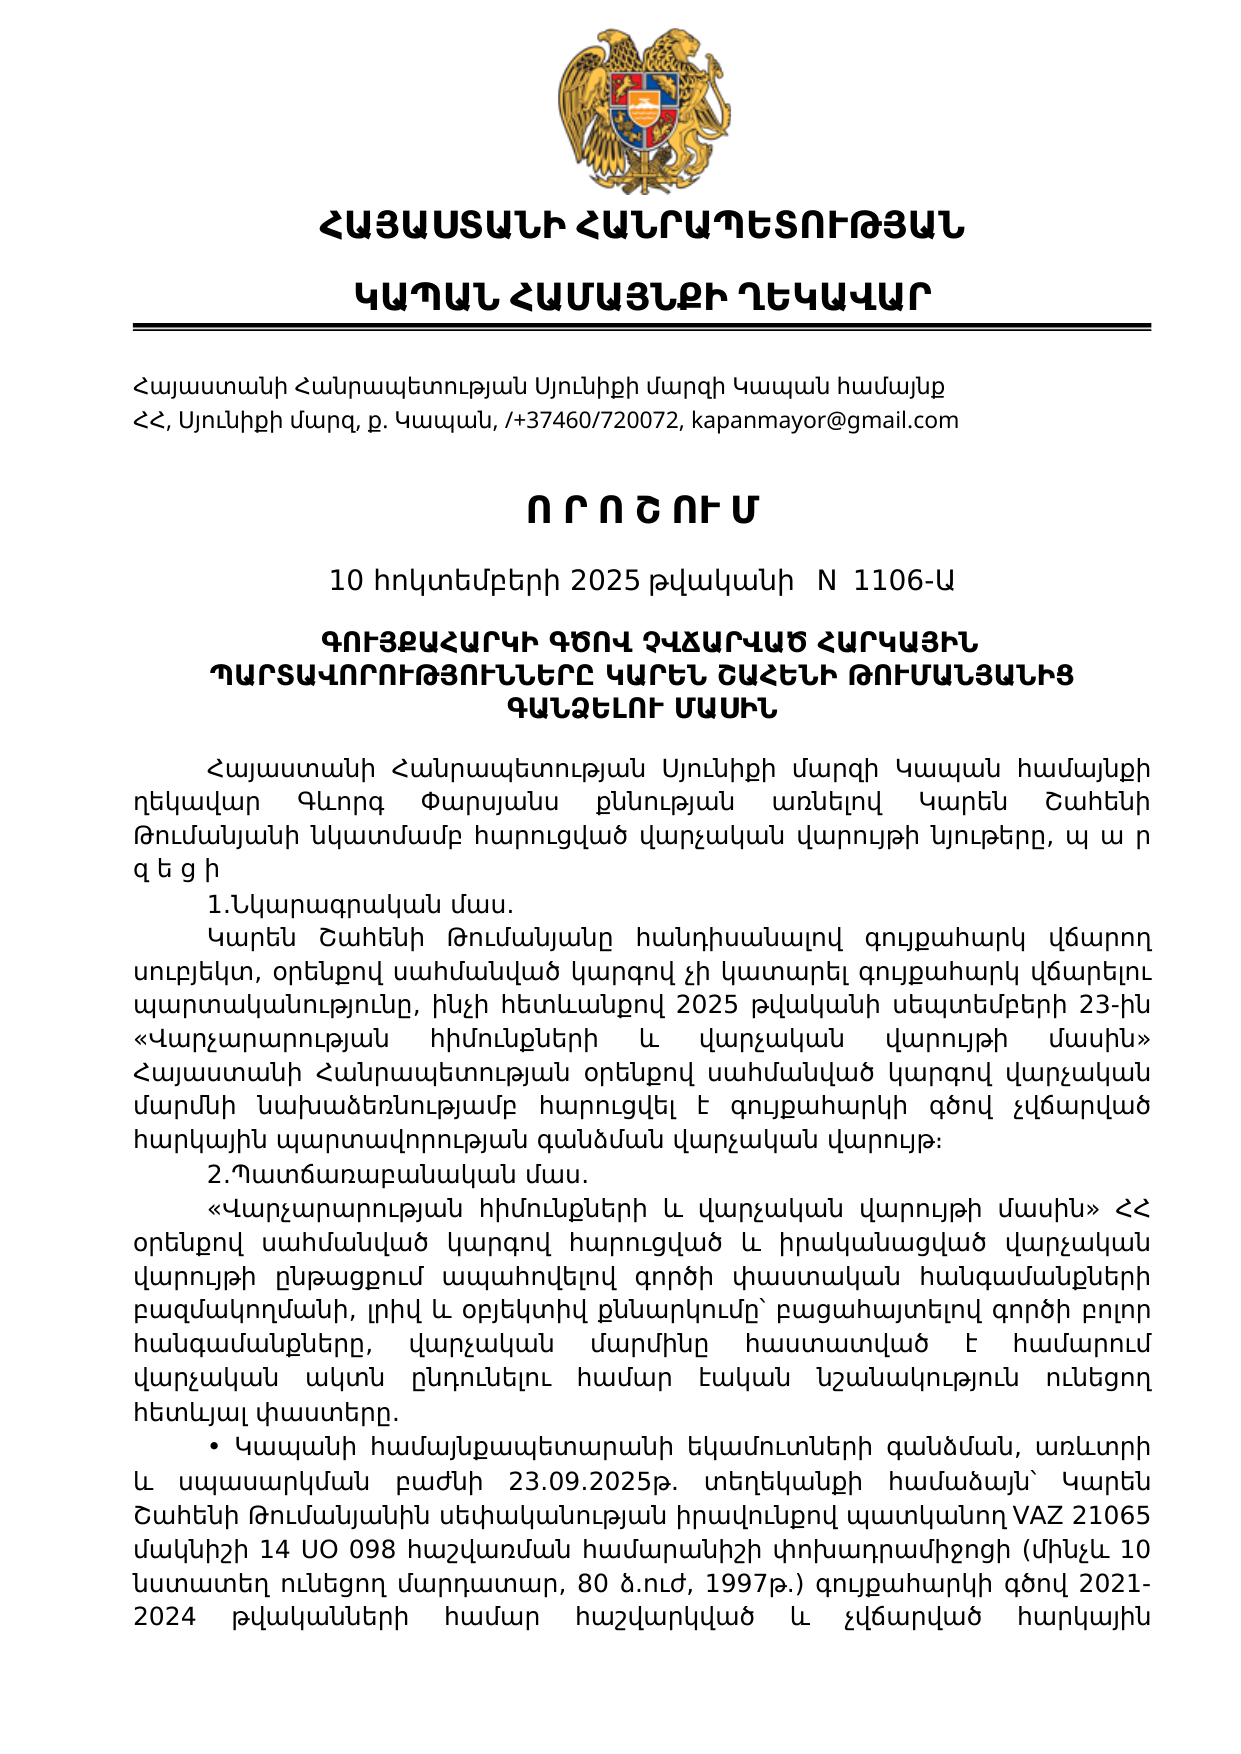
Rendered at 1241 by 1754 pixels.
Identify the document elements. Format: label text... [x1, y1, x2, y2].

text Ո Ր Ո Շ ՈՒ Մ [133, 454, 1151, 534]
text Կարեն Շահենի Թումանյանը հանդիսանալով գույքահարկ վճարող սուբյեկտ, օրենքով սահմանված կարգով չի կատարել գույքահարկ վճարելու պարտականությունը, ինչի հետևանքով 2025 թվականի սեպտեմբերի 23-ին «Վարչարարության հիմունքների և վարչական վարույթի մասին» Հայաստանի Հանրապետության օրենքով սահմանված կարգով վարչական մարմնի նախաձեռնությամբ հարուցվել է գույքահարկի գծով չվճարված հարկային պարտավորության գանձման վարչական վարույթ։ [133, 923, 1151, 1154]
text 1․Նկարագրական մաս․ [133, 888, 1151, 919]
text ԳՈՒՅՔԱՀԱՐԿԻ ԳԾՈՎ ՉՎՃԱՐՎԱԾ ՀԱՐԿԱՅԻՆ ՊԱՐՏԱՎՈՐՈՒԹՅՈՒՆՆԵՐԸ ԿԱՐԵՆ ՇԱՀԵՆԻ ԹՈՒՄԱՆՅԱՆԻՑ ԳԱՆՁԵԼՈՒ ՄԱՍԻՆ [133, 627, 1151, 725]
text Հայաստանի Հանրապետության Սյունիքի մարզի Կապան համայնքի ղեկավար Գևորգ Փարսյանս քննության առնելով Կարեն Շահենի Թումանյանի նկատմամբ հարուցված վարչական վարույթի նյութերը, պ ա ր զ ե ց ի [133, 754, 1151, 884]
table_header ՀԱՅԱՍՏԱՆԻ ՀԱՆՐԱՊԵՏՈՒԹՅԱՆ ԿԱՊԱՆ ՀԱՄԱՅՆՔԻ ՂԵԿԱՎԱՐ Հայաստանի Հանրապետության Սյունիքի մարզի Կապան համայնք ՀՀ, Սյունիքի մարզ, ք. Կապան, /+37460/720072, kapanmayor@gmail.com [133, 331, 1151, 454]
text «Վարչարարության հիմունքների և վարչական վարույթի մասին» ՀՀ օրենքով սահմանված կարգով հարուցված և իրականացված վարչական վարույթի ընթացքում ապահովելով գործի փաստական հանգամանքների բազմակողմանի, լրիվ և օբյեկտիվ քննարկումը՝ բացահայտելով գործի բոլոր հանգամանքները, վարչական մարմինը հաստատված է համարում վարչական ակտն ընդունելու համար էական նշանակություն ունեցող հետևյալ փաստերը․ [133, 1194, 1151, 1427]
text 2․Պատճառաբանական մաս․ [133, 1158, 1151, 1189]
table_header ՀԱՅԱՍՏԱՆԻ ՀԱՆՐԱՊԵՏՈՒԹՅԱՆ ԿԱՊԱՆ ՀԱՄԱՅՆՔԻ ՂԵԿԱՎԱՐ Հայաստանի Հանրապետության Սյունիքի մարզի Կապան համայնք ՀՀ, Սյունիքի մարզ, ք. Կապան, /+37460/720072, kapanmayor@gmail.com [133, 22, 1151, 323]
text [133, 1432, 1151, 1632]
text 10 հոկտեմբերի 2025 թվականի N 1106-Ա [133, 563, 1151, 598]
